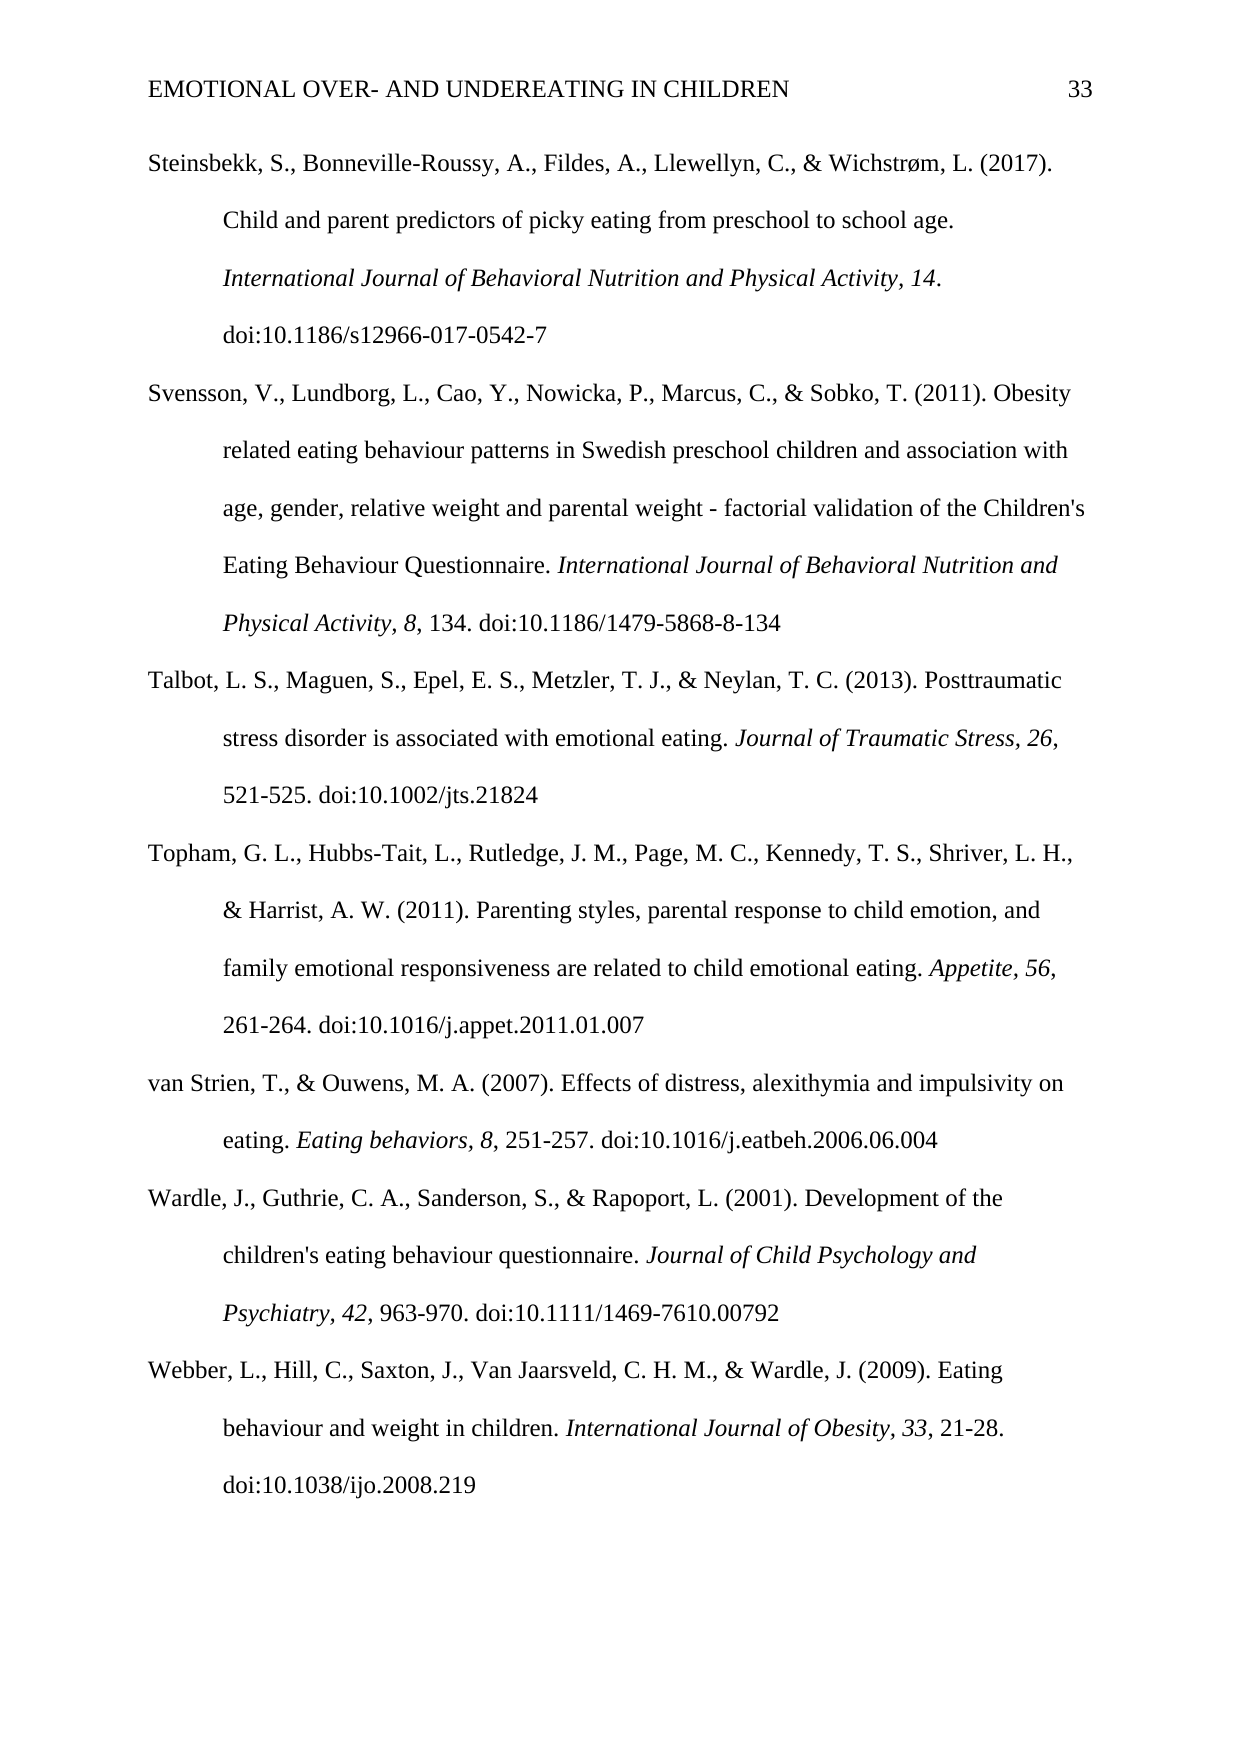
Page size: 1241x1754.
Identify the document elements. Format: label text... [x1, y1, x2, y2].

text Wardle, J., Guthrie, C. A., Sanderson, S., & Rapoport, L. (2001). Development of the children's eating behaviour questionnaire. Journal of Child Psychology and Psychiatry, 42, 963-970. doi:10.1111/1469-7610.00792 [148, 1183, 1093, 1326]
text Topham, G. L., Hubbs-Tait, L., Rutledge, J. M., Page, M. C., Kennedy, T. S., Shriver, L. H., & Harrist, A. W. (2011). Parenting styles, parental response to child emotion, and family emotional responsiveness are related to child emotional eating. Appetite, 56, 261-264. doi:10.1016/j.appet.2011.01.007 [148, 838, 1093, 1039]
text Steinsbekk, S., Bonneville-Roussy, A., Fildes, A., Llewellyn, C., & Wichstrøm, L. (2017). Child and parent predictors of picky eating from preschool to school age. International Journal of Behavioral Nutrition and Physical Activity, 14. doi:10.1186/s12966-017-0542-7 [148, 148, 1093, 349]
text Talbot, L. S., Maguen, S., Epel, E. S., Metzler, T. J., & Neylan, T. C. (2013). Posttraumatic stress disorder is associated with emotional eating. Journal of Traumatic Stress, 26, 521-525. doi:10.1002/jts.21824 [148, 665, 1093, 809]
text Webber, L., Hill, C., Saxton, J., Van Jaarsveld, C. H. M., & Wardle, J. (2009). Eating behaviour and weight in children. International Journal of Obesity, 33, 21-28. doi:10.1038/ijo.2008.219 [148, 1355, 1093, 1499]
text Svensson, V., Lundborg, L., Cao, Y., Nowicka, P., Marcus, C., & Sobko, T. (2011). Obesity related eating behaviour patterns in Swedish preschool children and association with age, gender, relative weight and parental weight - factorial validation of the Children's Eating Behaviour Questionnaire. International Journal of Behavioral Nutrition and Physical Activity, 8, 134. doi:10.1186/1479-5868-8-134 [148, 378, 1093, 636]
text van Strien, T., & Ouwens, M. A. (2007). Effects of distress, alexithymia and impulsivity on eating. Eating behaviors, 8, 251-257. doi:10.1016/j.eatbeh.2006.06.004 [148, 1068, 1093, 1154]
